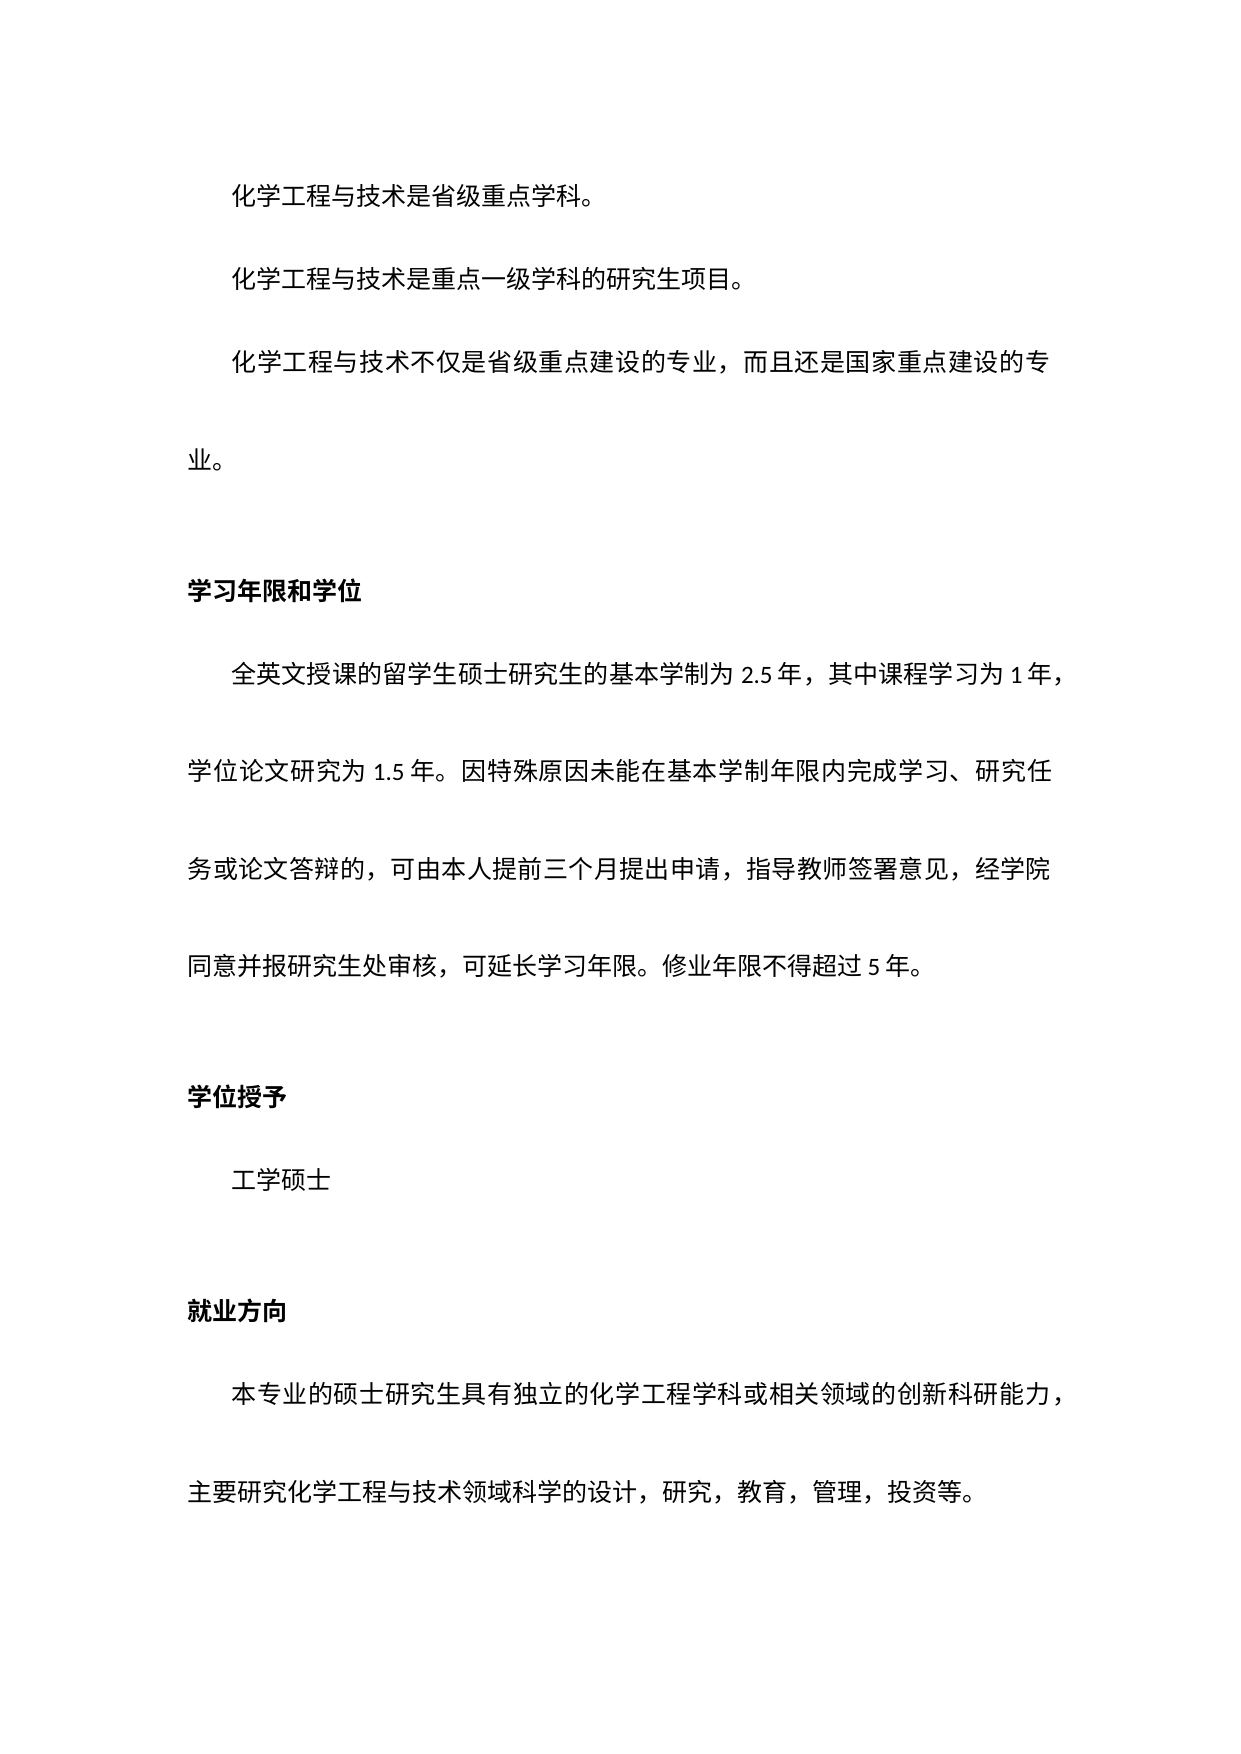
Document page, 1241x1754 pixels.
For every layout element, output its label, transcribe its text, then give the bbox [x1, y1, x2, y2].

text 本专业的硕士研究生具有独立的化学工程学科或相关领域的创新科研能力，主要研究化学工程与技术领域科学的设计，研究，教育，管理，投资等。 [187, 1360, 1053, 1523]
text 学习年限和学位 [187, 557, 1053, 622]
text 全英文授课的留学生硕士研究生的基本学制为2.5年，其中课程学习为1年，学位论文研究为1.5年。因特殊原因未能在基本学制年限内完成学习、研究任务或论文答辩的，可由本人提前三个月提出申请，指导教师签署意见，经学院同意并报研究生处审核，可延长学习年限。修业年限不得超过5年。 [187, 640, 1053, 997]
text 工学硕士 [187, 1146, 1053, 1211]
text 化学工程与技术是省级重点学科。 [187, 162, 1053, 227]
text 就业方向 [187, 1277, 1053, 1342]
text 化学工程与技术是重点一级学科的研究生项目。 [187, 245, 1053, 310]
text 学位授予 [187, 1063, 1053, 1128]
text 化学工程与技术不仅是省级重点建设的专业，而且还是国家重点建设的专业。 [187, 328, 1053, 491]
